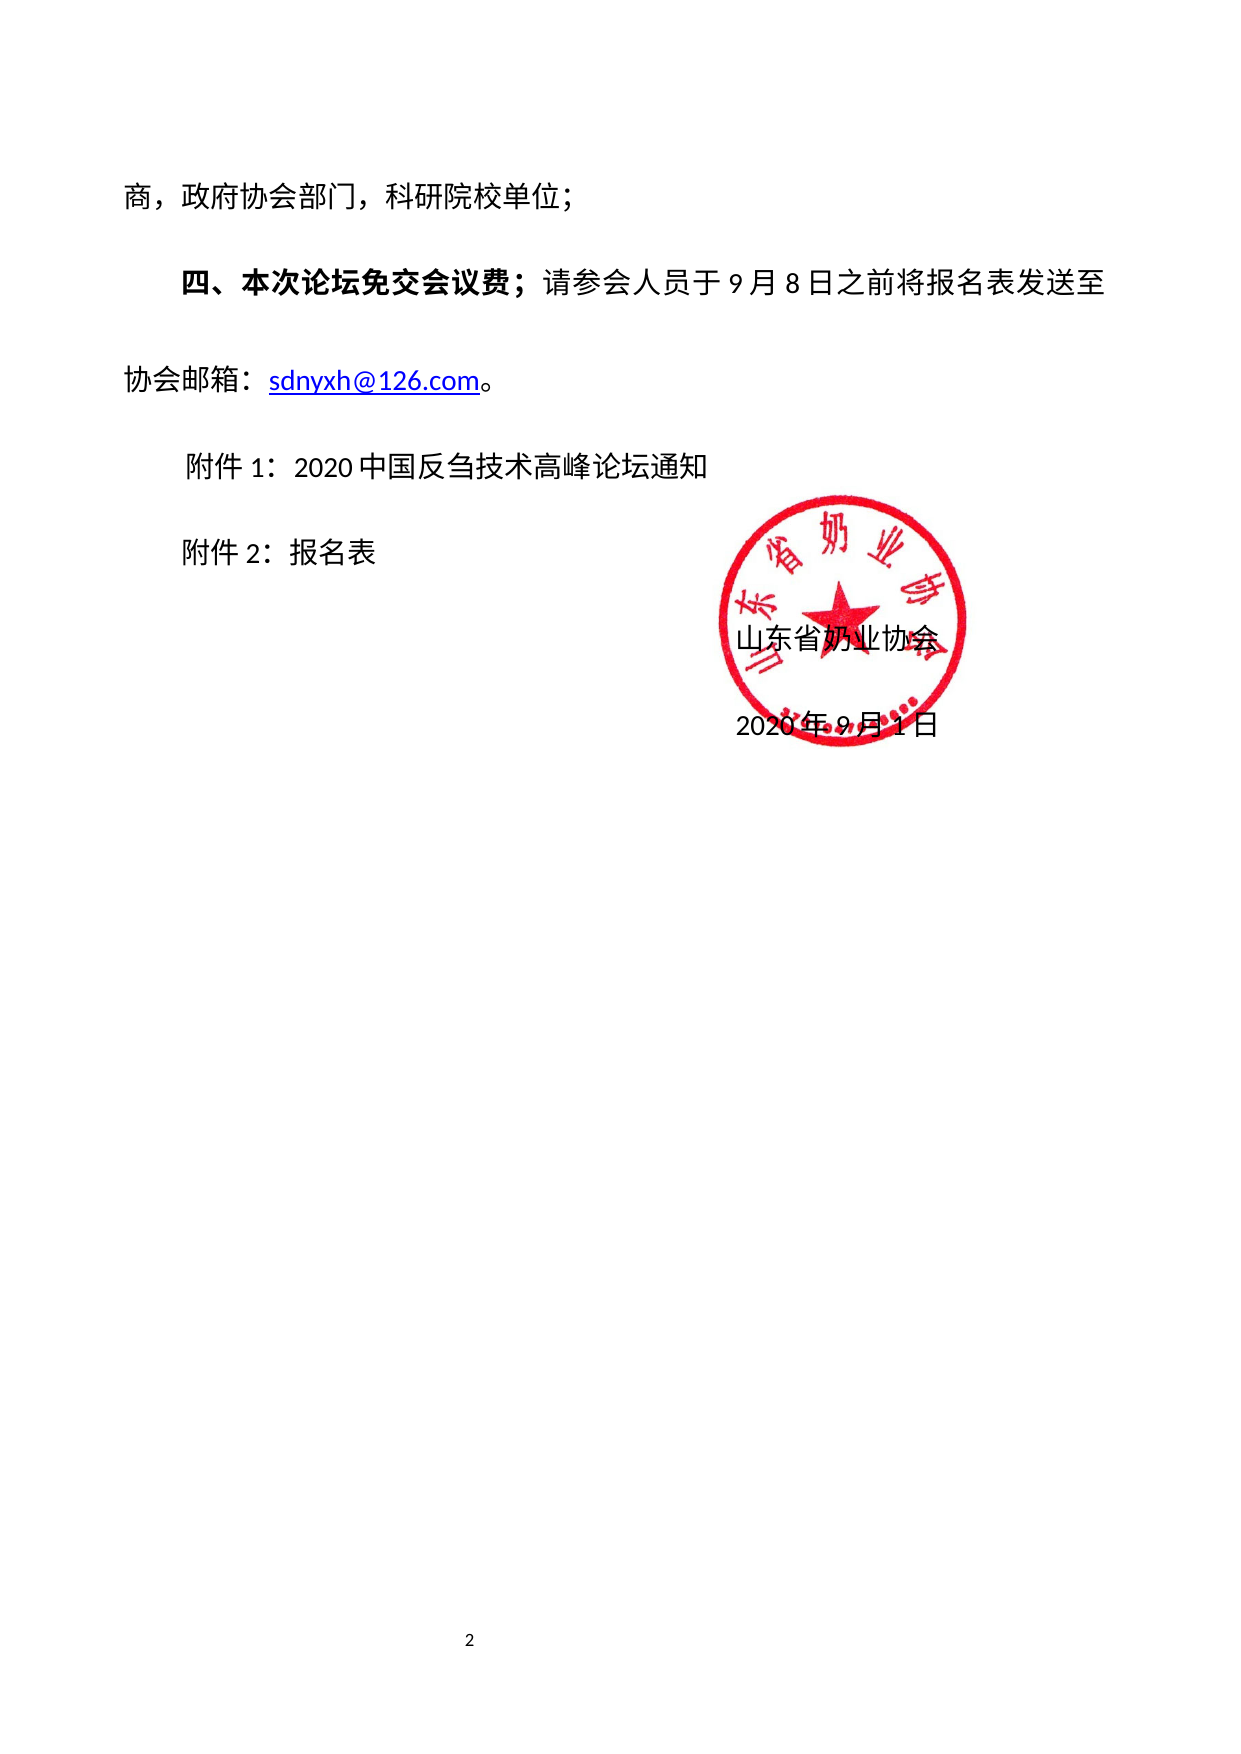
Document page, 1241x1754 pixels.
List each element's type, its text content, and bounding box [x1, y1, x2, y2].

picture [708, 583, 977, 604]
picture [708, 669, 977, 690]
text 附件2：报名表 [123, 518, 1106, 583]
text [123, 162, 1106, 227]
text 四、本次论坛免交会议费；请参会人员于9月8日之前将报名表发送至协会邮箱：sdnyxh@126.com。 [123, 248, 1106, 411]
text 2020年9月1日 [123, 690, 1106, 755]
picture [708, 497, 977, 518]
text 附件1：2020中国反刍技术高峰论坛通知 [123, 432, 1106, 497]
text 山东省奶业协会 [123, 604, 1106, 669]
